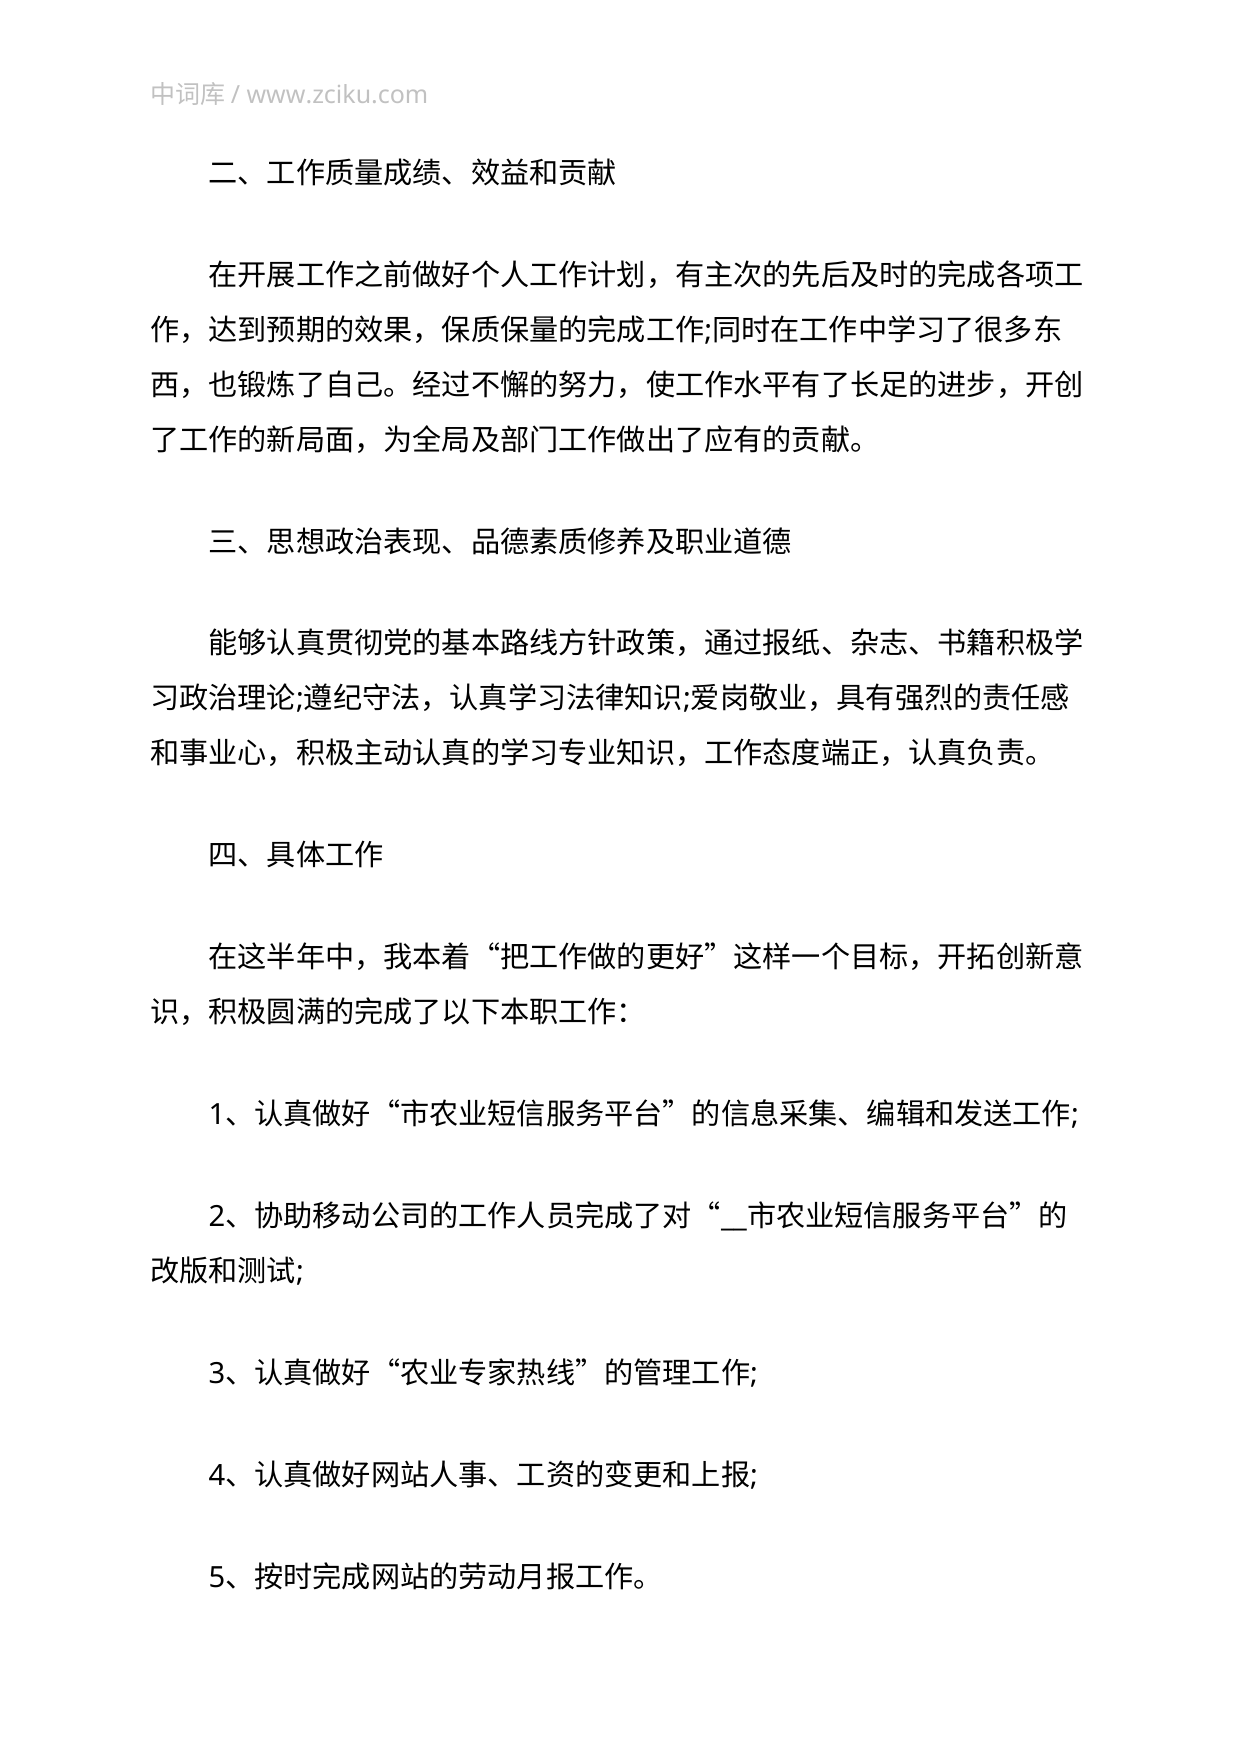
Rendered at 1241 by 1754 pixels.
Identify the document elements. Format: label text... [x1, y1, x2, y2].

text 3、认真做好“农业专家热线”的管理工作; [150, 1349, 1090, 1392]
text 在开展工作之前做好个人工作计划，有主次的先后及时的完成各项工作，达到预期的效果，保质保量的完成工作;同时在工作中学习了很多东西，也锻炼了自己。经过不懈的努力，使工作水平有了长足的进步，开创了工作的新局面，为全局及部门工作做出了应有的贡献。 [150, 252, 1090, 459]
text 5、按时完成网站的劳动月报工作。 [150, 1553, 1090, 1596]
text 1、认真做好“市农业短信服务平台”的信息采集、编辑和发送工作; [150, 1090, 1090, 1133]
text 2、协助移动公司的工作人员完成了对“__市农业短信服务平台”的改版和测试; [150, 1192, 1090, 1289]
text 4、认真做好网站人事、工资的变更和上报; [150, 1451, 1090, 1493]
text 三、思想政治表现、品德素质修养及职业道德 [150, 518, 1090, 561]
text 在这半年中，我本着“把工作做的更好”这样一个目标，开拓创新意识，积极圆满的完成了以下本职工作： [150, 933, 1090, 1031]
text 能够认真贯彻党的基本路线方针政策，通过报纸、杂志、书籍积极学习政治理论;遵纪守法，认真学习法律知识;爱岗敬业，具有强烈的责任感和事业心，积极主动认真的学习专业知识，工作态度端正，认真负责。 [150, 620, 1090, 772]
text 四、具体工作 [150, 832, 1090, 874]
text 二、工作质量成绩、效益和贡献 [150, 150, 1090, 192]
